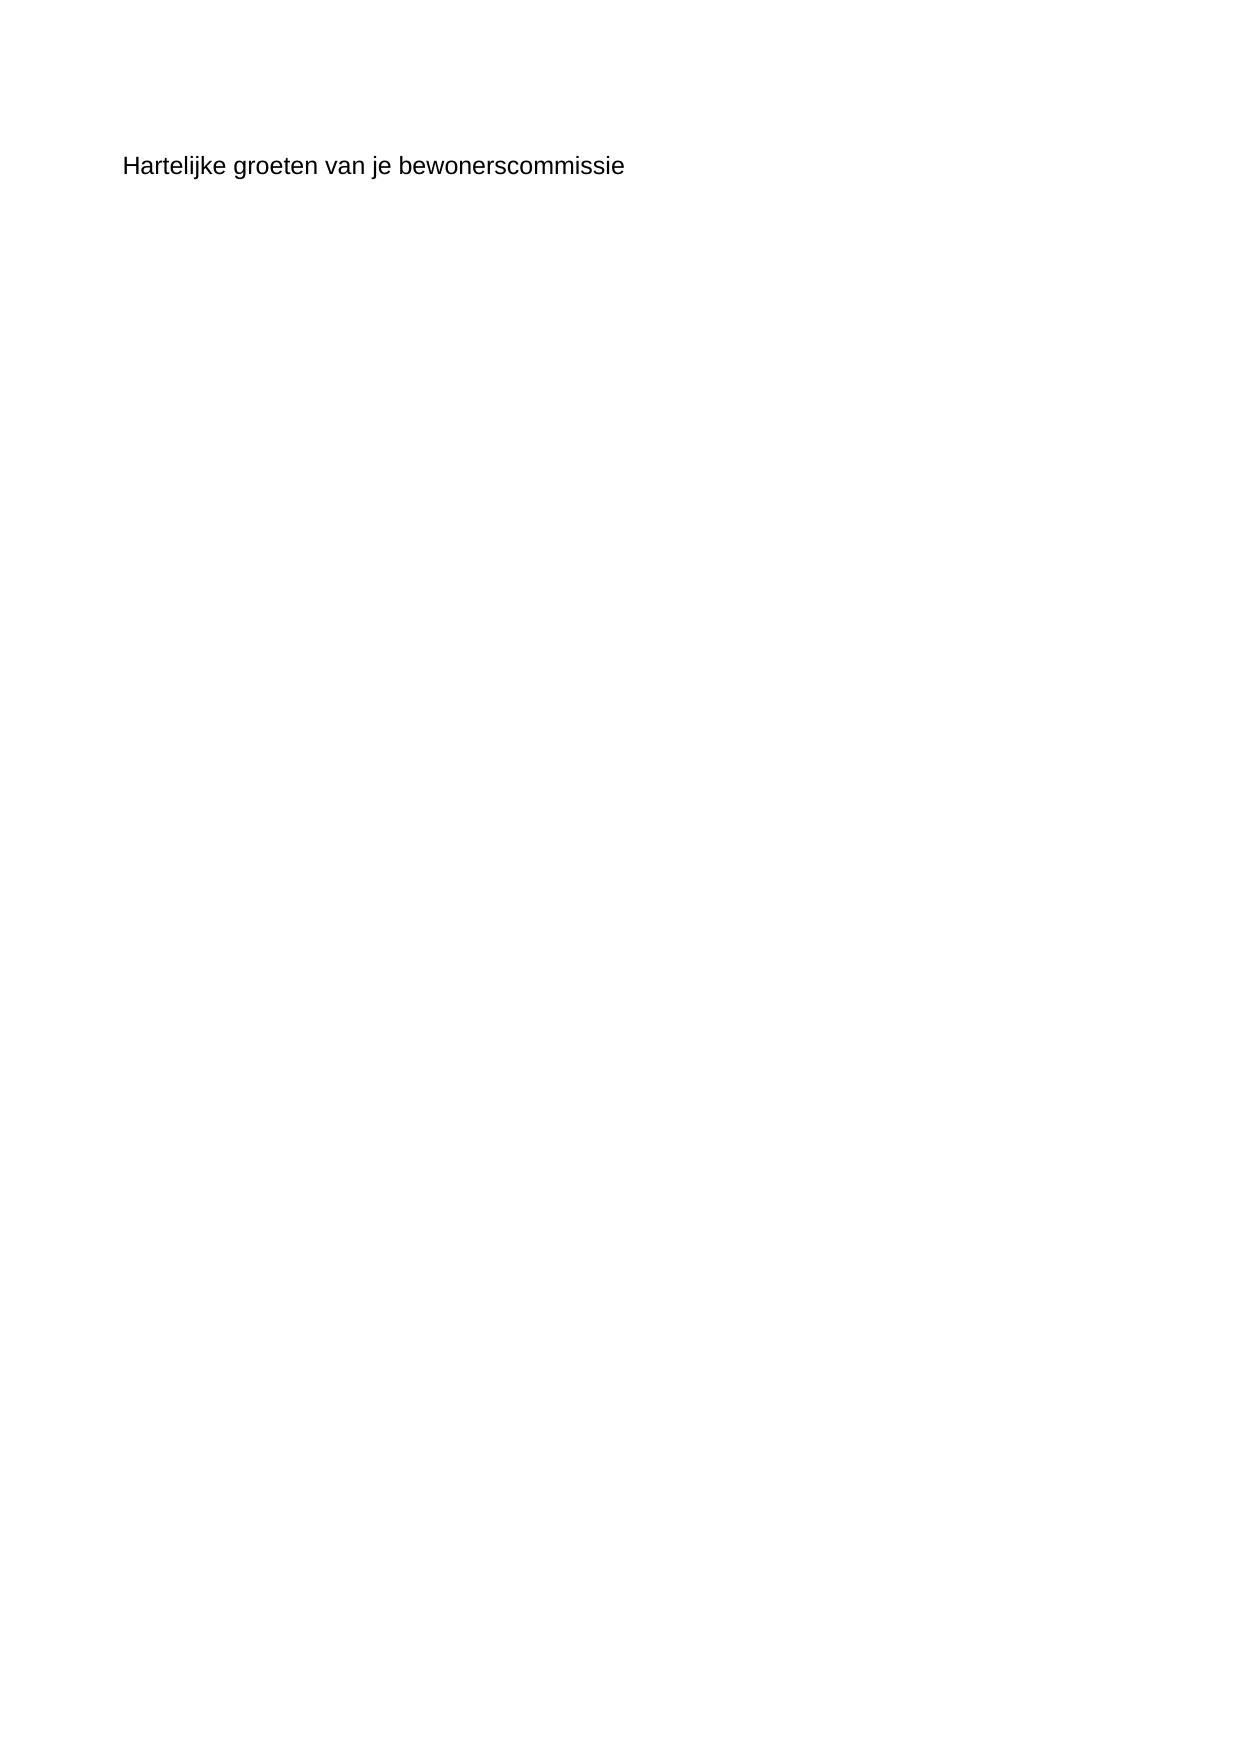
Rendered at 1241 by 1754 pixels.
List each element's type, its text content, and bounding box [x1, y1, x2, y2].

text Hartelijke groeten van je bewonerscommissie [122, 151, 1165, 180]
